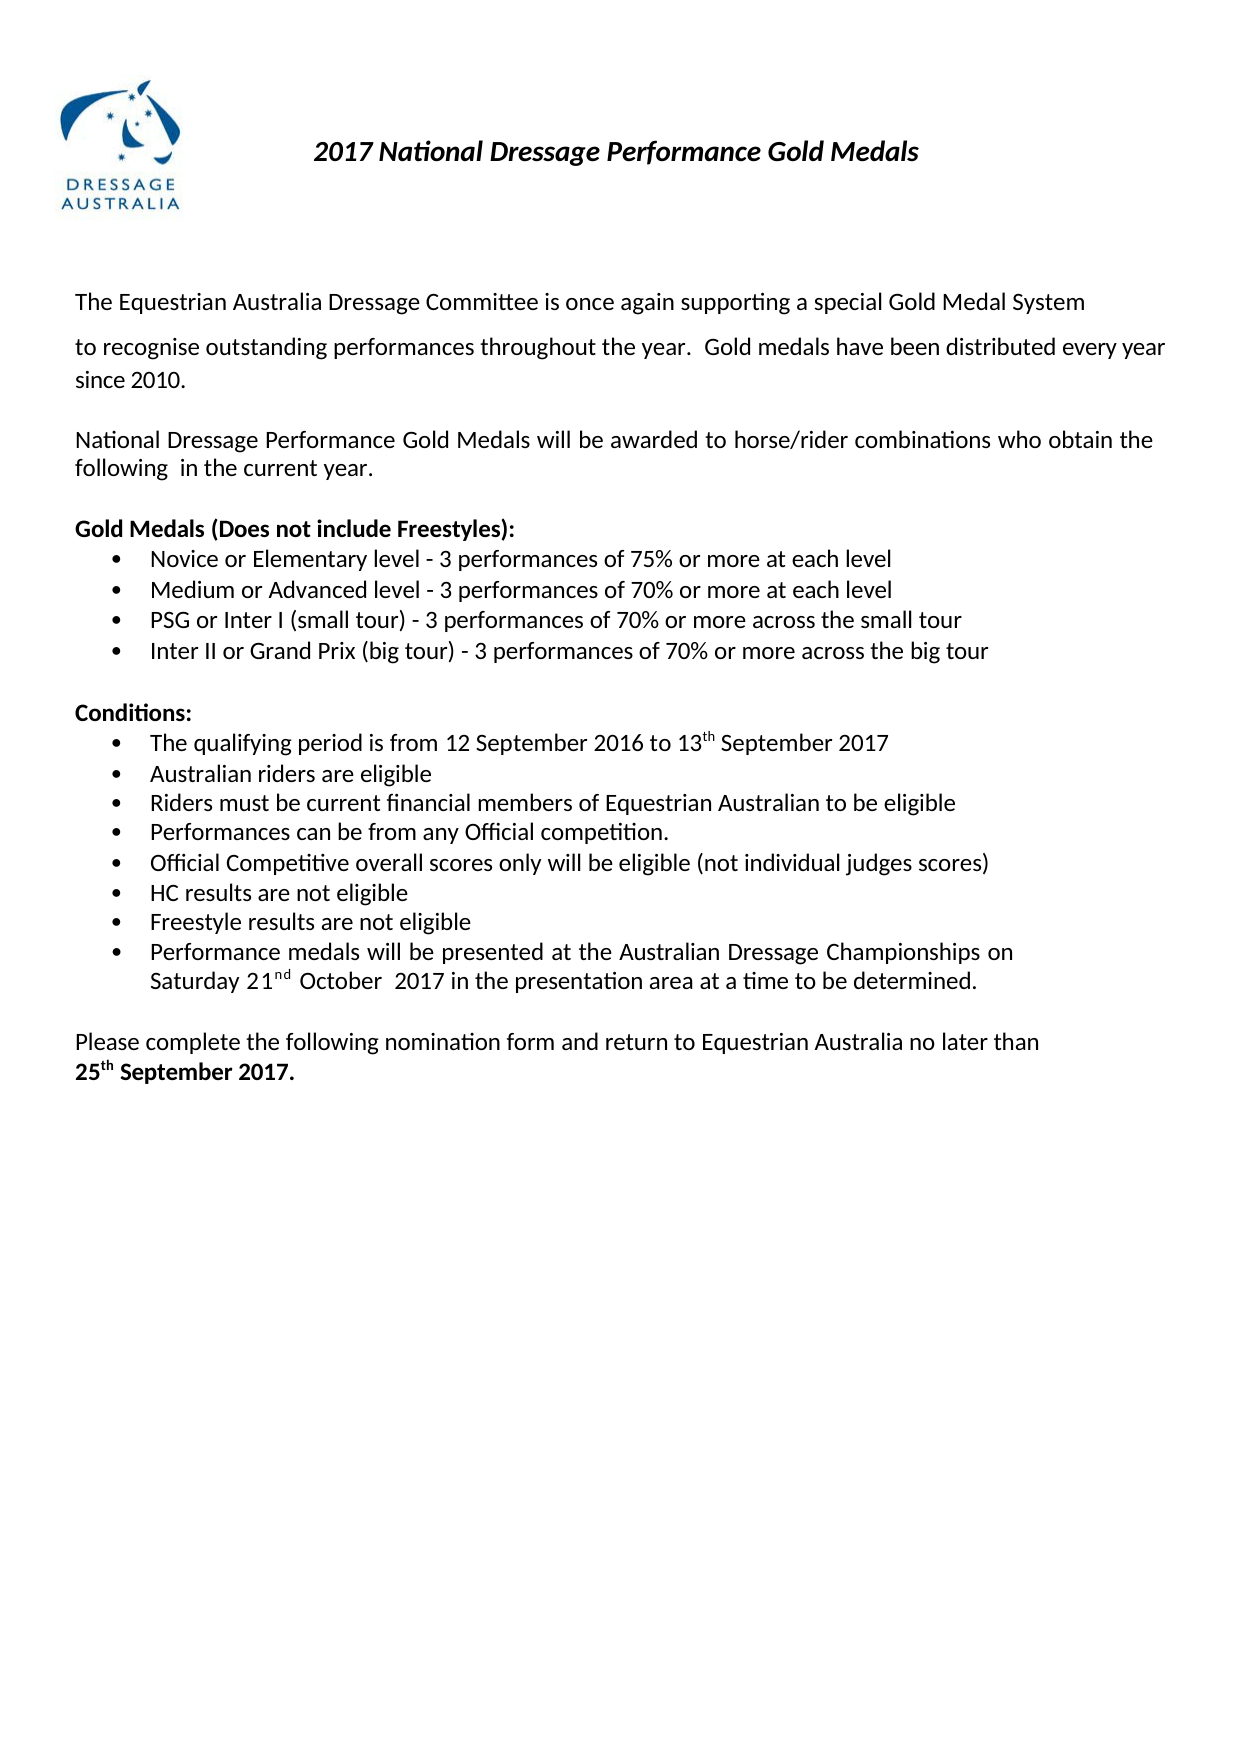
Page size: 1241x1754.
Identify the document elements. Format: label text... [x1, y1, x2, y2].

list Medium or Advanced level - 3 performances of 70% or more at each level [112, 574, 1178, 604]
picture [39, 59, 201, 230]
list Inter II or Grand Prix (big tour) - 3 performances of 70% or more across the big tour [112, 635, 1178, 665]
subtitle Gold Medals (Does not include Freestyles): [75, 513, 1178, 543]
list Riders must be current financial members of Equestrian Australian to be eligible [112, 788, 1178, 818]
text The Equestrian Australia Dressage Committee is once again supporting a special Gold Medal System to recognise outstanding performances throughout the year. Gold medals have been distributed every year since 2010. [75, 286, 1169, 395]
list The qualifying period is from 12 September 2016 to 13th September 2017 [112, 727, 1178, 758]
list Performance medals will be presented at the Australian Dressage Championships on [113, 938, 1166, 966]
subtitle Conditions: [75, 697, 1178, 727]
list Novice or Elementary level - 3 performances of 75% or more at each level [112, 543, 1178, 574]
text Saturday 21nd October 2017 in the presentation area at a time to be determined. [150, 967, 1166, 995]
subtitle 2017 National Dressage Performance Gold Medals [287, 133, 1178, 168]
list Performances can be from any Official competition. [112, 818, 1178, 847]
text Please complete the following nomination form and return to Equestrian Australia no later than [75, 1026, 1178, 1056]
list Freestyle results are not eligible [112, 908, 1178, 936]
list PSG or Inter I (small tour) - 3 performances of 70% or more across the small tour [112, 604, 1178, 635]
list HC results are not eligible [112, 877, 1178, 908]
list Australian riders are eligible [112, 758, 1178, 788]
text 25th September 2017. [75, 1056, 1178, 1087]
list Official Competitive overall scores only will be eligible (not individual judges scores) [112, 847, 1178, 877]
text National Dressage Performance Gold Medals will be awarded to horse/rider combinations who obtain the following in the current year. [75, 426, 1169, 482]
